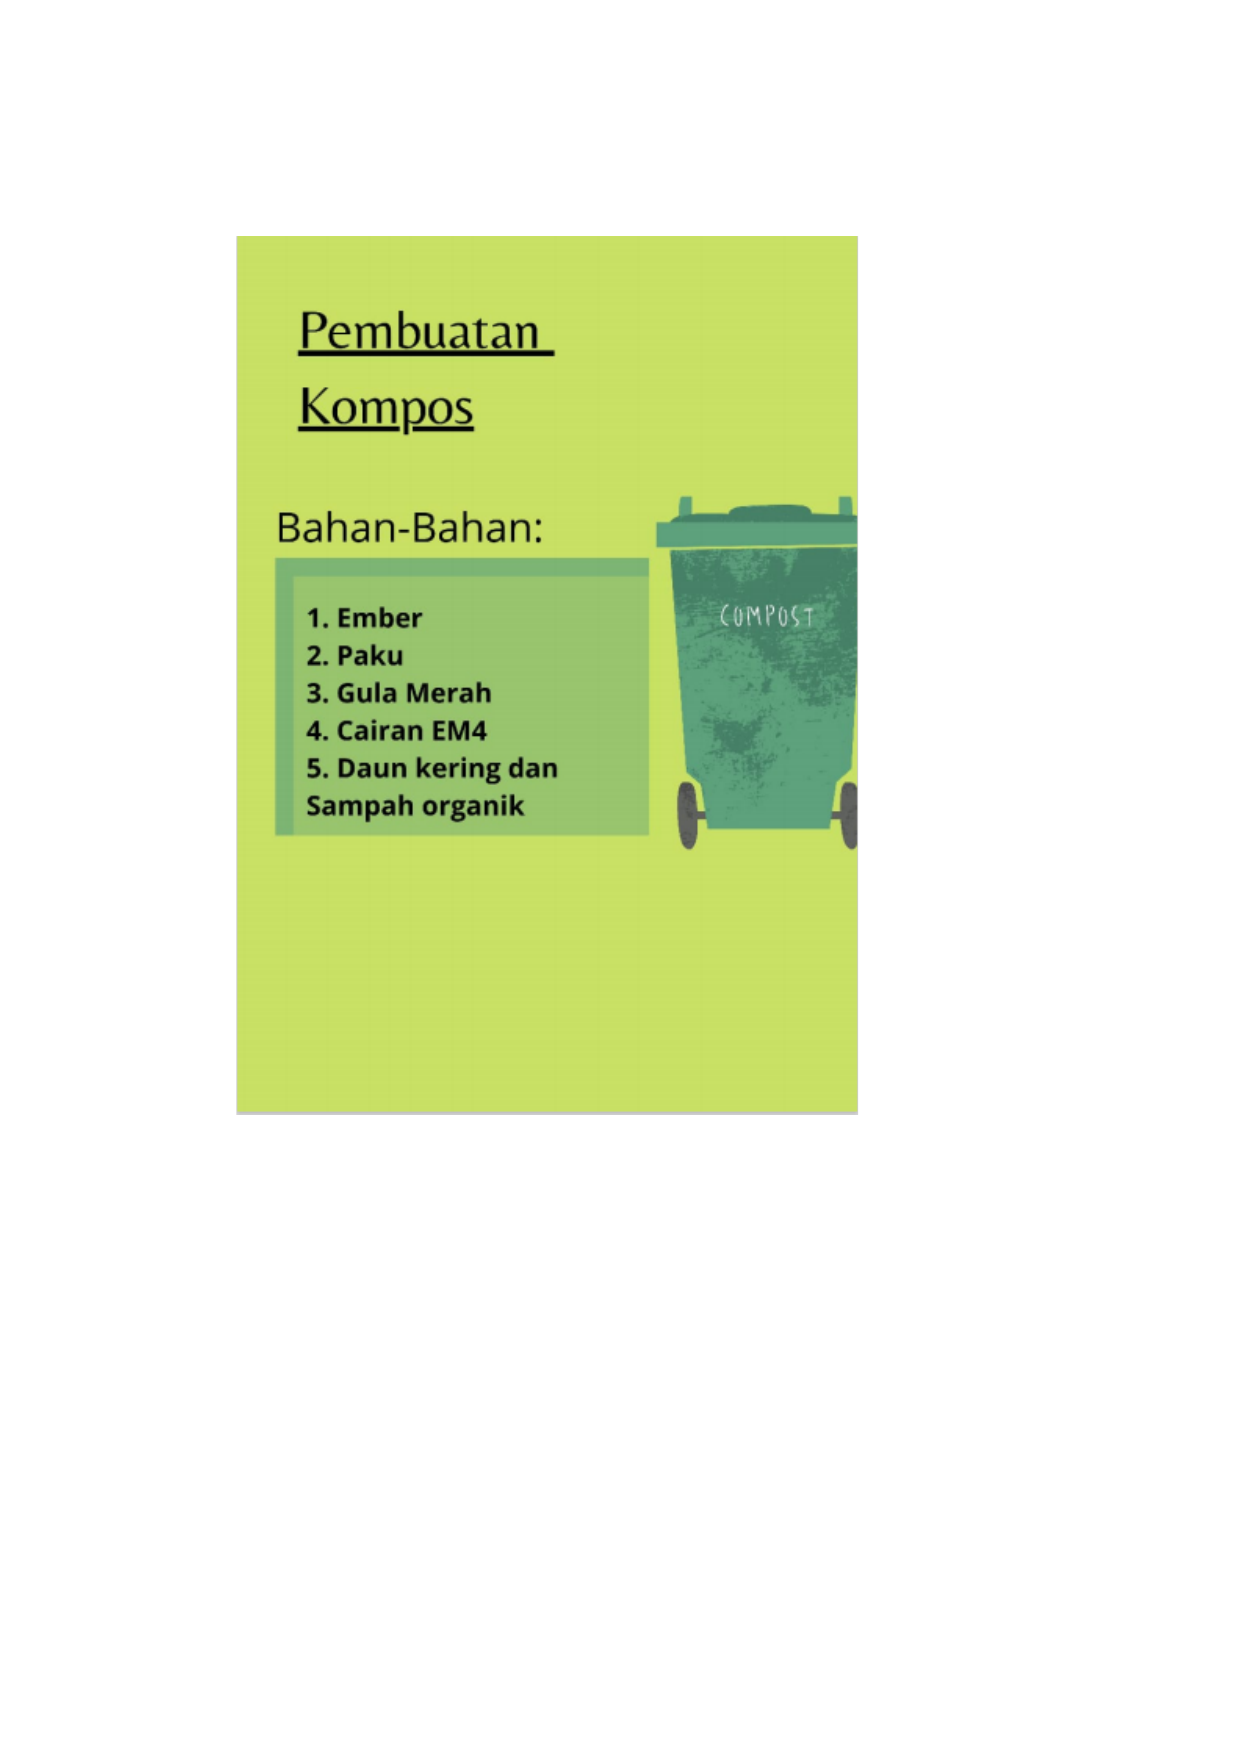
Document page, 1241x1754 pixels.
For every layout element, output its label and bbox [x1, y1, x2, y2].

picture [236, 236, 859, 1115]
